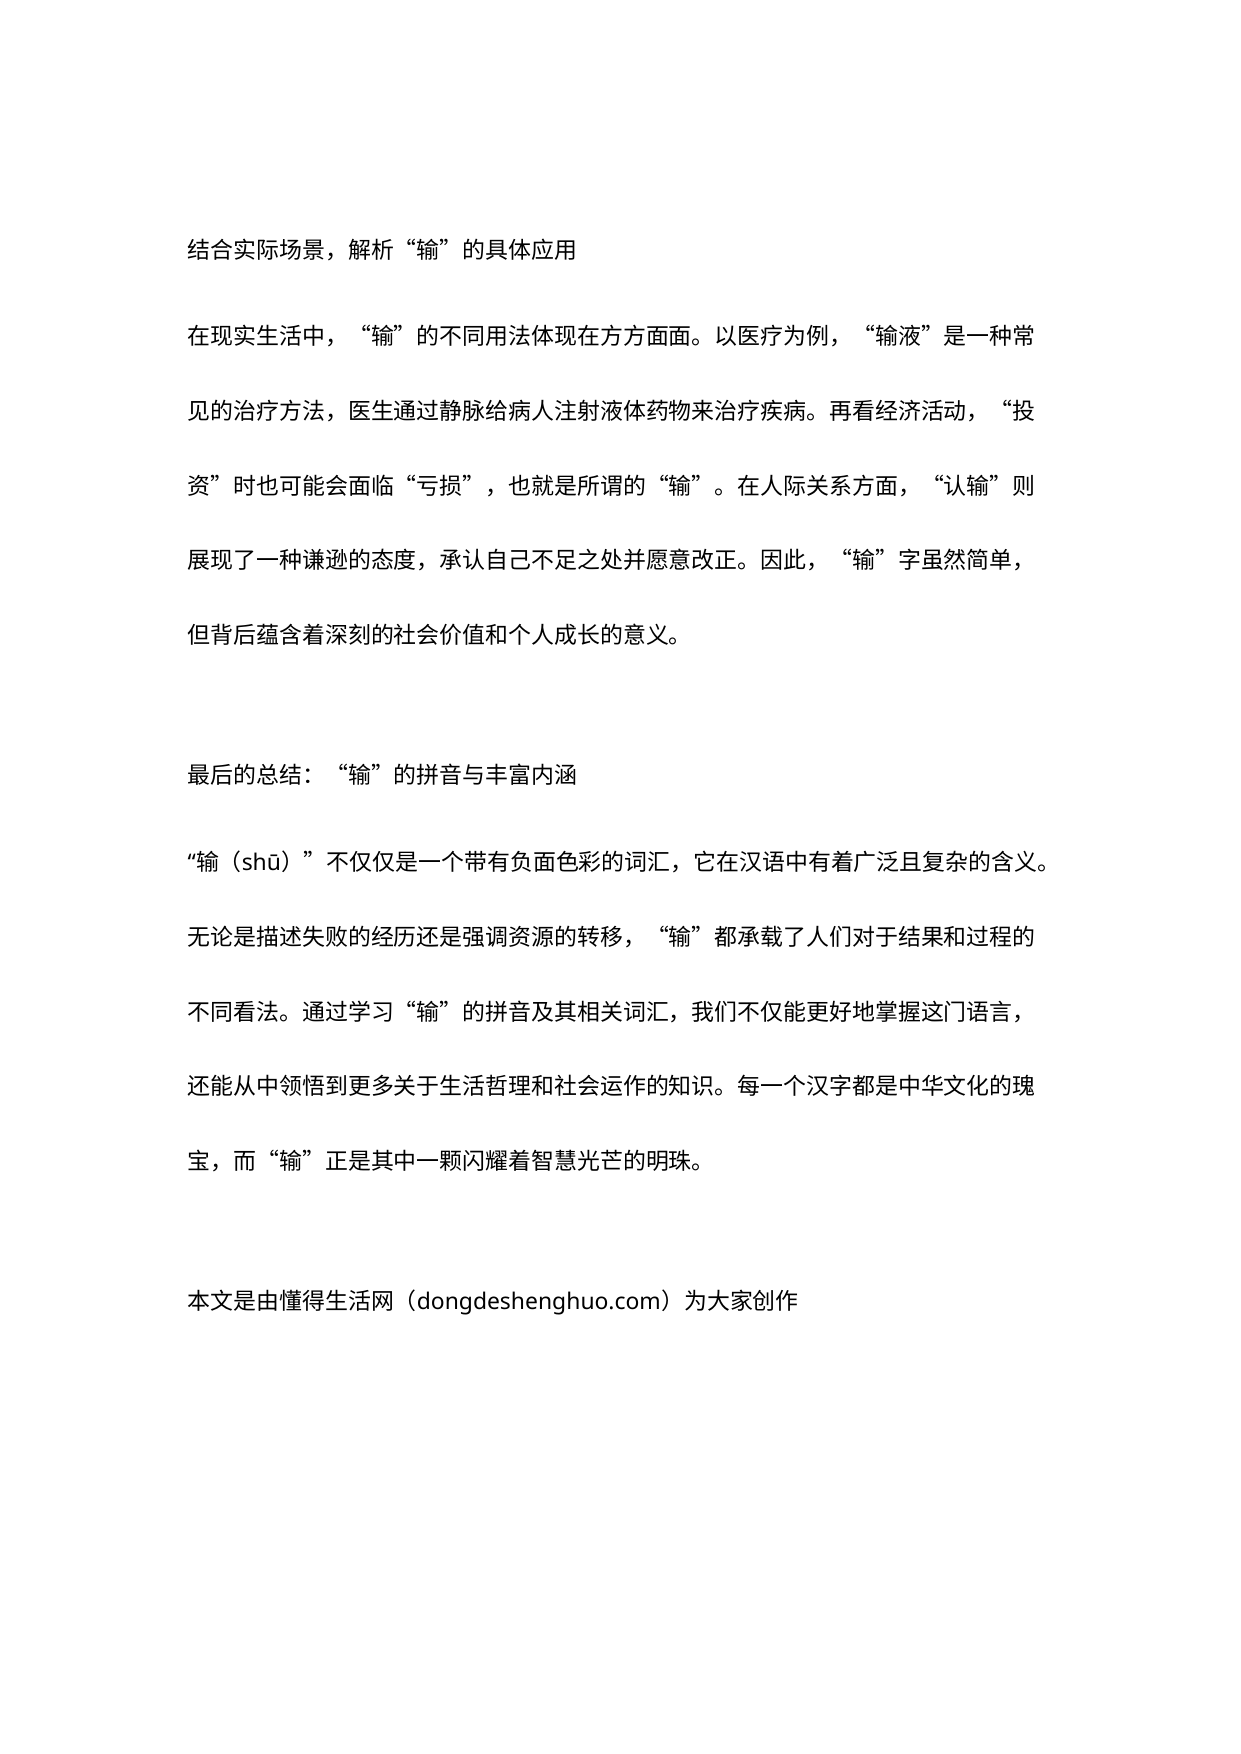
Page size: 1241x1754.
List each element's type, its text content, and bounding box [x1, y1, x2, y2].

text 本文是由懂得生活网（dongdeshenghuo.com）为大家创作 [187, 1267, 1053, 1332]
text 在现实生活中，“输”的不同用法体现在方方面面。以医疗为例，“输液”是一种常见的治疗方法，医生通过静脉给病人注射液体药物来治疗疾病。再看经济活动，“投资”时也可能会面临“亏损”，也就是所谓的“输”。在人际关系方面，“认输”则展现了一种谦逊的态度，承认自己不足之处并愿意改正。因此，“输”字虽然简单，但背后蕴含着深刻的社会价值和个人成长的意义。 [187, 302, 1053, 666]
text “输（shū）”不仅仅是一个带有负面色彩的词汇，它在汉语中有着广泛且复杂的含义。无论是描述失败的经历还是强调资源的转移，“输”都承载了人们对于结果和过程的不同看法。通过学习“输”的拼音及其相关词汇，我们不仅能更好地掌握这门语言，还能从中领悟到更多关于生活哲理和社会运作的知识。每一个汉字都是中华文化的瑰宝，而“输”正是其中一颗闪耀着智慧光芒的明珠。 [187, 828, 1053, 1192]
text 最后的总结：“输”的拼音与丰富内涵 [187, 742, 1053, 807]
text 结合实际场景，解析“输”的具体应用 [187, 216, 1053, 281]
